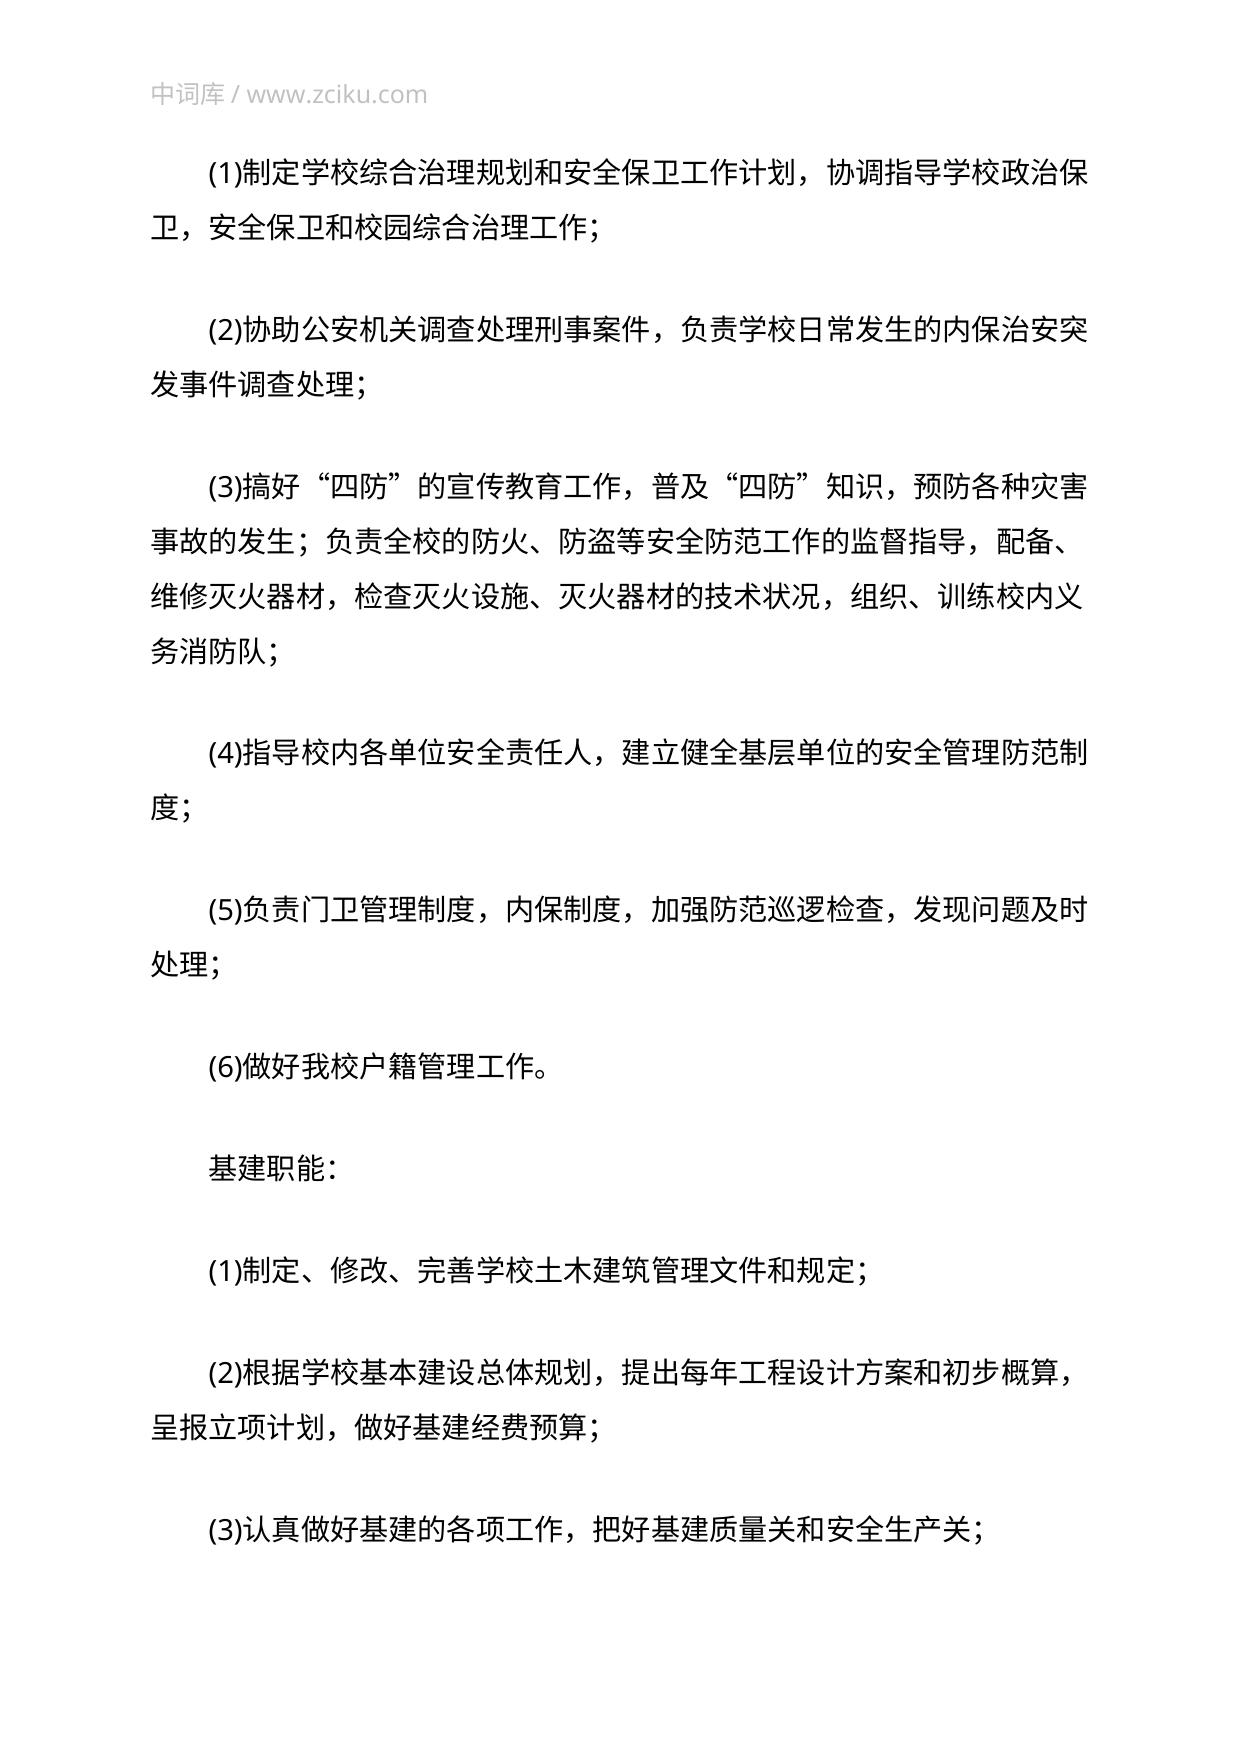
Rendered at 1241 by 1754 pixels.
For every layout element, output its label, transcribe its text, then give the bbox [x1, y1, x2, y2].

text (3)搞好“四防”的宣传教育工作，普及“四防”知识，预防各种灾害事故的发生；负责全校的防火、防盗等安全防范工作的监督指导，配备、维修灭火器材，检查灭火设施、灭火器材的技术状况，组织、训练校内义务消防队； [150, 463, 1090, 671]
text (3)认真做好基建的各项工作，把好基建质量关和安全生产关； [150, 1506, 1090, 1548]
text (2)协助公安机关调查处理刑事案件，负责学校日常发生的内保治安突发事件调查处理； [150, 307, 1090, 404]
text (1)制定学校综合治理规划和安全保卫工作计划，协调指导学校政治保卫，安全保卫和校园综合治理工作； [150, 150, 1090, 247]
text 基建职能： [150, 1146, 1090, 1188]
text (4)指导校内各单位安全责任人，建立健全基层单位的安全管理防范制度； [150, 730, 1090, 827]
text (2)根据学校基本建设总体规划，提出每年工程设计方案和初步概算，呈报立项计划，做好基建经费预算； [150, 1349, 1090, 1447]
text (1)制定、修改、完善学校土木建筑管理文件和规定； [150, 1247, 1090, 1290]
text (6)做好我校户籍管理工作。 [150, 1044, 1090, 1086]
text (5)负责门卫管理制度，内保制度，加强防范巡逻检查，发现问题及时处理； [150, 887, 1090, 984]
